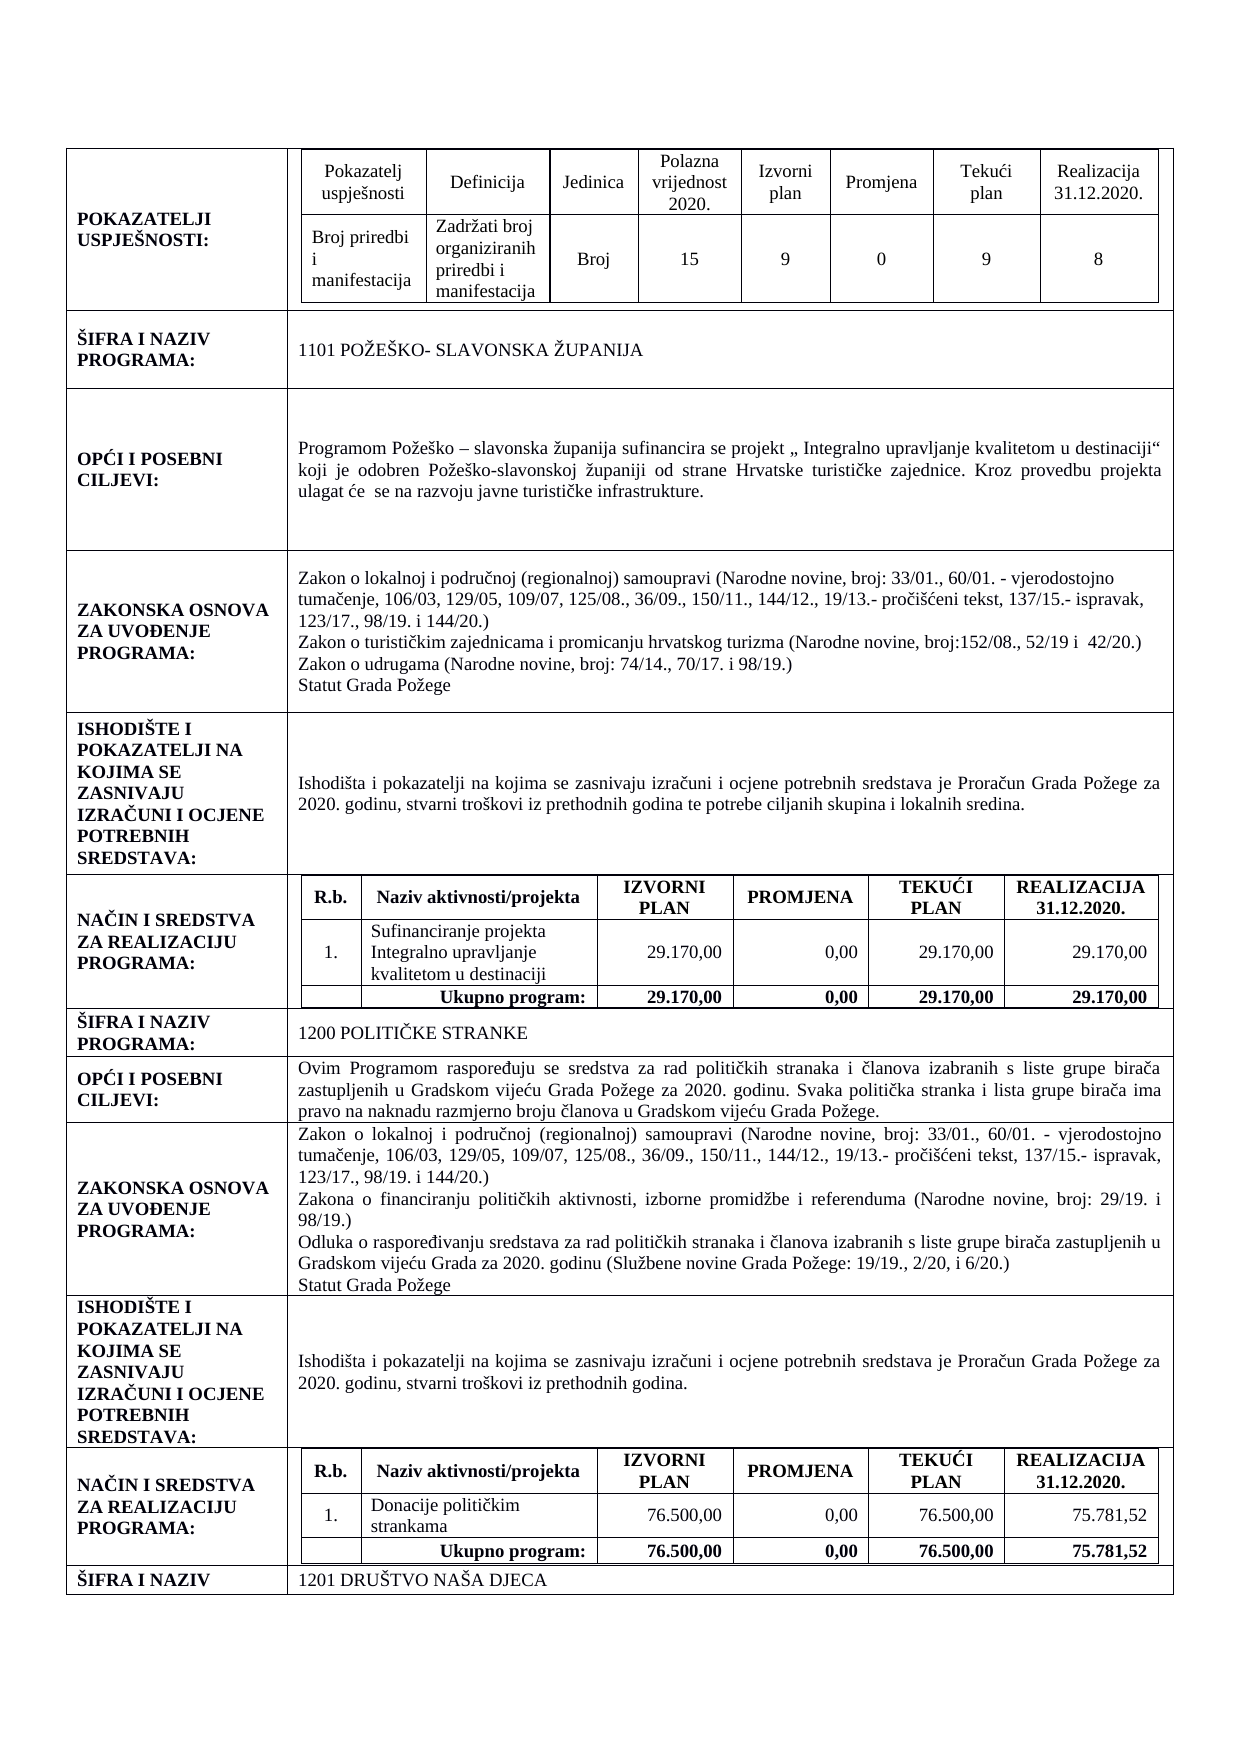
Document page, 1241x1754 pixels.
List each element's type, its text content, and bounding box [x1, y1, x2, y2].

table_cell [302, 1449, 361, 1493]
table_cell [734, 1494, 868, 1537]
table_cell ZAKONSKA OSNOVA ZA UVOĐENJE PROGRAMA: [67, 1123, 287, 1295]
table_cell [1005, 1538, 1158, 1563]
table_cell [598, 986, 733, 1007]
table_cell [362, 920, 597, 985]
table_cell ŠIFRA I NAZIV PROGRAMA: [67, 1009, 287, 1056]
table_cell [362, 1494, 597, 1537]
table_cell [362, 1538, 597, 1563]
table_cell [598, 1449, 733, 1493]
table_cell Zakon o lokalnoj i područnoj (regionalnoj) samoupravi (Narodne novine, broj: 33/01., 60/01. - vjerodostojno tumačenje, 106/03, 129/05, 109/07, 125/08., 36/09., 150/11., 144/12., 19/13.- pročišćeni tekst, 137/15.- ispravak, 123/17., 98/19. i 144/20.) Zakona o financiranju političkih aktivnosti, izborne promidžbe i referenduma (Narodne novine, broj: 29/19. i 98/19.) Odluka o raspoređivanju sredstava za rad političkih stranaka i članova izabranih s liste grupe birača zastupljenih u Gradskom vijeću Grada za 2020. godinu (Službene novine Grada Požege: 19/19., 2/20, i 6/20.) Statut Grada Požege [288, 1123, 1173, 1295]
table_cell [1159, 1448, 1173, 1564]
table_cell [869, 1449, 1004, 1493]
table_cell [734, 1538, 868, 1563]
table_cell [302, 986, 361, 1007]
table_cell [598, 876, 733, 919]
table_cell NAČIN I SREDSTVA ZA REALIZACIJU PROGRAMA: [67, 1448, 287, 1564]
table_cell ISHODIŠTE I POKAZATELJI NA KOJIMA SE ZASNIVAJU IZRAČUNI I OCJENE POTREBNIH SREDSTAVA: [67, 1296, 287, 1447]
table_cell [598, 920, 733, 985]
table_cell [288, 149, 1173, 309]
table_cell Programom Požeško – slavonska županija sufinancira se projekt „ Integralno upravljanje kvalitetom u destinaciji“ koji je odobren Požeško-slavonskoj županiji od strane Hrvatske turističke zajednice. Kroz provedbu projekta ulagat će se na razvoju javne turističke infrastrukture. [288, 389, 1173, 550]
table_cell [1005, 986, 1158, 1007]
table_cell [1005, 876, 1158, 919]
table_cell [1159, 875, 1173, 1008]
table_cell [302, 1494, 361, 1537]
table_cell [302, 1538, 361, 1563]
table_cell [362, 1449, 597, 1493]
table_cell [288, 1566, 1173, 1593]
table_cell [869, 920, 1004, 985]
table_cell [869, 876, 1004, 919]
table_cell ISHODIŠTE I POKAZATELJI NA KOJIMA SE ZASNIVAJU IZRAČUNI I OCJENE POTREBNIH SREDSTAVA: [67, 713, 287, 873]
table_cell ZAKONSKA OSNOVA ZA UVOĐENJE PROGRAMA: [67, 551, 287, 712]
table_cell NAČIN I SREDSTVA ZA REALIZACIJU PROGRAMA: [67, 875, 287, 1008]
table_cell Ovim Programom raspoređuju se sredstva za rad političkih stranaka i članova izabranih s liste grupe birača zastupljenih u Gradskom vijeću Grada Požege za 2020. godinu. Svaka politička stranka i lista grupe birača ima pravo na naknadu razmjerno broju članova u Gradskom vijeću Grada Požege. [288, 1057, 1173, 1122]
table_cell [869, 1538, 1004, 1563]
table_cell [734, 920, 868, 985]
table_cell [362, 986, 597, 1007]
table_cell [288, 1448, 301, 1564]
table_cell [1005, 1449, 1158, 1493]
table_cell [734, 1449, 868, 1493]
table_cell [869, 986, 1004, 1007]
table_cell POKAZATELJI USPJEŠNOSTI: [67, 149, 287, 309]
table_cell Ishodišta i pokazatelji na kojima se zasnivaju izračuni i ocjene potrebnih sredstava je Proračun Grada Požege za 2020. godinu, stvarni troškovi iz prethodnih godina te potrebe ciljanih skupina i lokalnih sredina. [288, 713, 1173, 873]
table_cell 1101 POŽEŠKO- SLAVONSKA ŽUPANIJA [288, 311, 1173, 388]
table_cell 1200 POLITIČKE STRANKE [288, 1009, 1173, 1056]
table_cell [1005, 1494, 1158, 1537]
table_cell [302, 876, 361, 919]
table_cell [302, 920, 361, 985]
table_cell [734, 876, 868, 919]
table_cell [734, 986, 868, 1007]
table_cell OPĆI I POSEBNI CILJEVI: [67, 389, 287, 550]
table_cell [67, 1566, 287, 1593]
table_cell Ishodišta i pokazatelji na kojima se zasnivaju izračuni i ocjene potrebnih sredstava je Proračun Grada Požege za 2020. godinu, stvarni troškovi iz prethodnih godina. [288, 1296, 1173, 1447]
table_cell [869, 1494, 1004, 1537]
table_cell [598, 1538, 733, 1563]
table_cell [1005, 920, 1158, 985]
table_cell [288, 875, 301, 1008]
table_cell ŠIFRA I NAZIV PROGRAMA: [67, 311, 287, 388]
table_cell [362, 876, 597, 919]
table_cell OPĆI I POSEBNI CILJEVI: [67, 1057, 287, 1122]
table_cell [598, 1494, 733, 1537]
table_cell Zakon o lokalnoj i područnoj (regionalnoj) samoupravi (Narodne novine, broj: 33/01., 60/01. - vjerodostojno tumačenje, 106/03, 129/05, 109/07, 125/08., 36/09., 150/11., 144/12., 19/13.- pročišćeni tekst, 137/15.- ispravak, 123/17., 98/19. i 144/20.) Zakon o turističkim zajednicama i promicanju hrvatskog turizma (Narodne novine, broj:152/08., 52/19 i 42/20.) Zakon o udrugama (Narodne novine, broj: 74/14., 70/17. i 98/19.) Statut Grada Požege [288, 551, 1173, 712]
